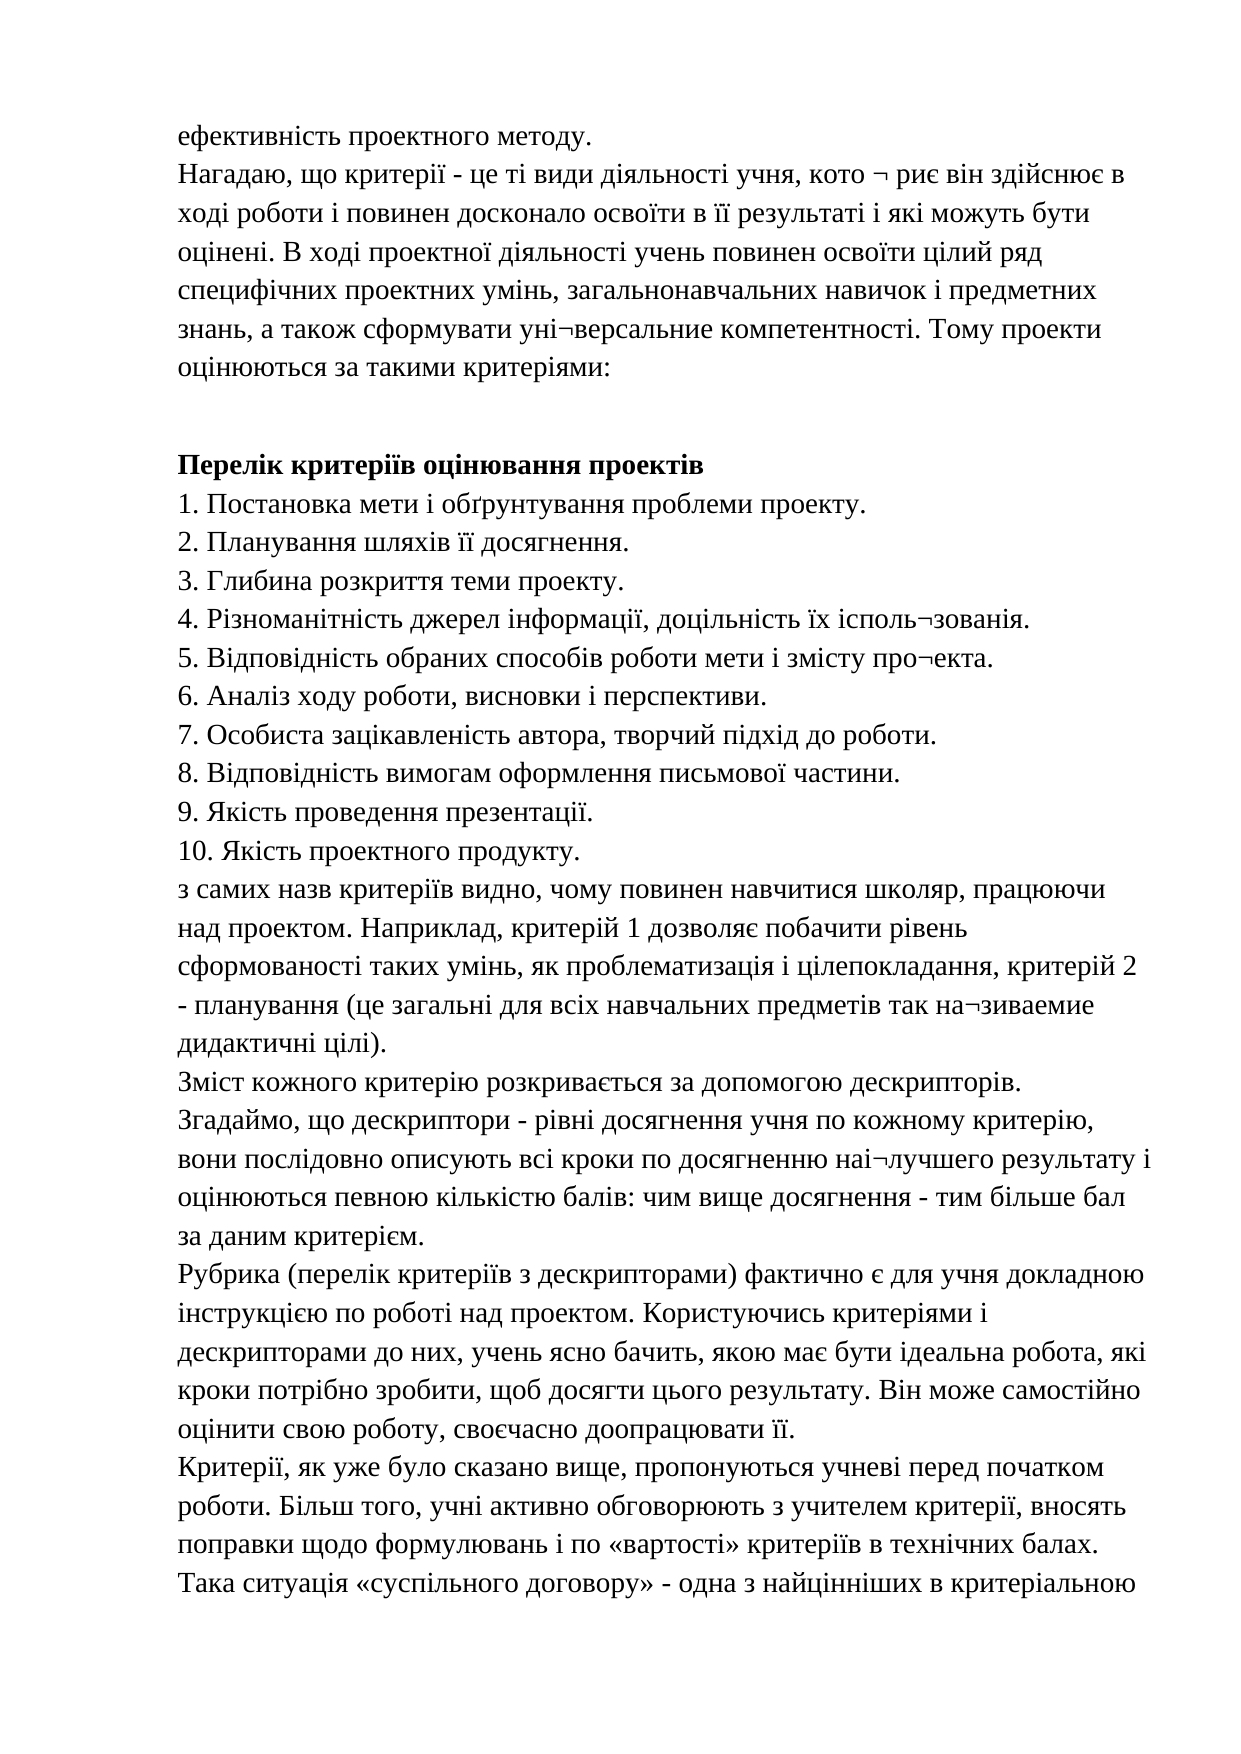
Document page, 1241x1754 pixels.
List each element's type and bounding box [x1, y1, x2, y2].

text [177, 118, 1152, 383]
text [177, 409, 1152, 1598]
